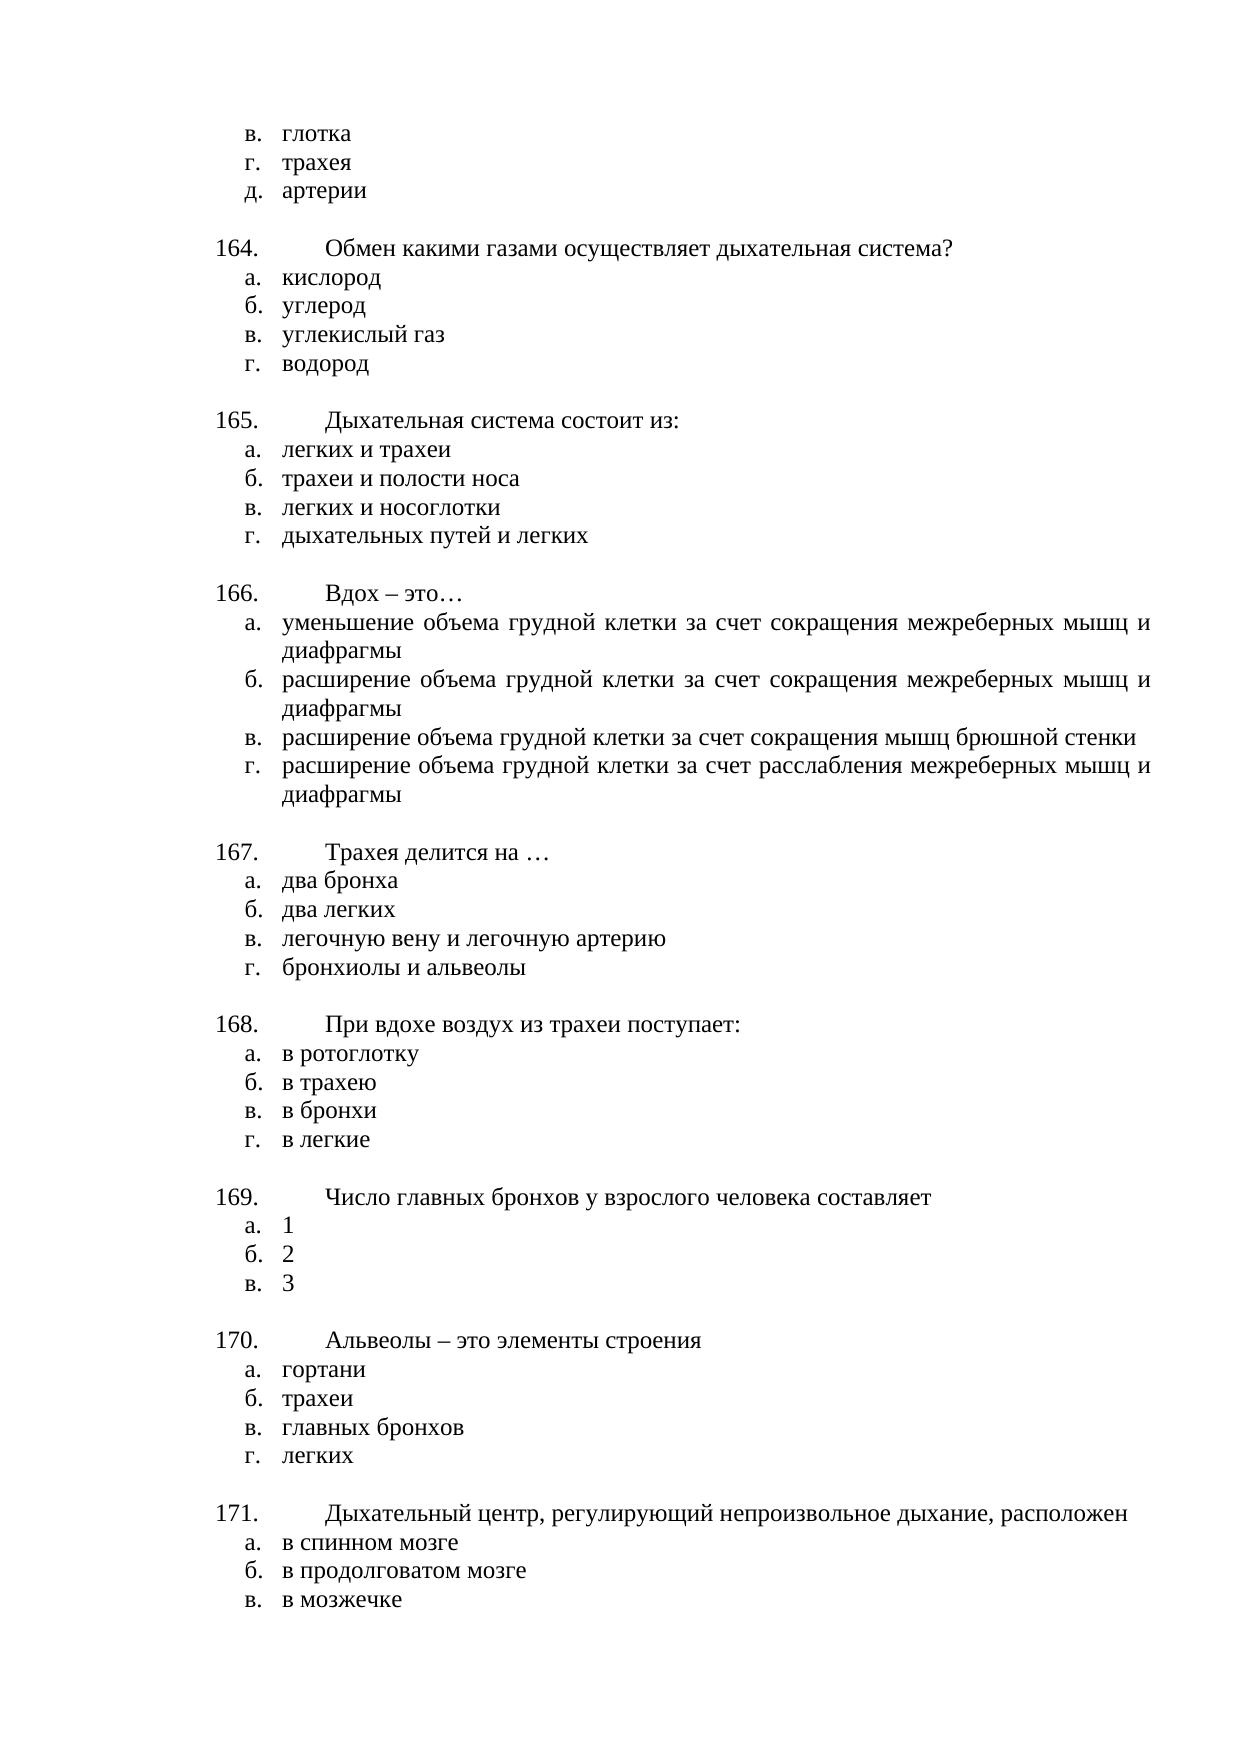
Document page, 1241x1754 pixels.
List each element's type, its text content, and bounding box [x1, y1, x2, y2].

list дыхательных путей и легких [244, 521, 1152, 549]
list трахеи и полости носа [244, 463, 1152, 492]
list водород [244, 348, 1152, 377]
list При вдохе воздух из трахеи поступает: [215, 1009, 1152, 1038]
list расширение объема грудной клетки за счет расслабления межреберных мышц и диафрагмы [244, 751, 1152, 808]
list легких и носоглотки [244, 492, 1152, 521]
list легких и трахеи [244, 434, 1152, 463]
list легких [244, 1441, 1152, 1469]
list в продолговатом мозге [244, 1556, 1152, 1584]
list уменьшение объема грудной клетки за счет сокращения межреберных мышц и диафрагмы [244, 607, 1152, 664]
list в спинном мозге [244, 1527, 1152, 1556]
list два легких [244, 894, 1152, 923]
list в легкие [244, 1124, 1152, 1153]
list главных бронхов [244, 1412, 1152, 1441]
list Альвеолы – это элементы строения [215, 1326, 1152, 1354]
list расширение объема грудной клетки за счет сокращения мышц брюшной стенки [244, 722, 1152, 751]
list трахеи [244, 1383, 1152, 1412]
list Обмен какими газами осуществляет дыхательная система? [215, 233, 1152, 262]
list Вдох – это… [215, 578, 1152, 607]
list углерод [244, 291, 1152, 319]
list Трахея делится на … [215, 837, 1152, 866]
list расширение объема грудной клетки за счет сокращения межреберных мышц и диафрагмы [244, 664, 1152, 722]
list в ротоглотку [244, 1038, 1152, 1067]
list 2 [244, 1239, 1152, 1268]
list гортани [244, 1354, 1152, 1383]
list легочную вену и легочную артерию [244, 923, 1152, 952]
list в бронхи [244, 1096, 1152, 1124]
list артерии [244, 176, 1152, 204]
list трахея [244, 147, 1152, 176]
list в мозжечке [244, 1584, 1152, 1613]
list 1 [244, 1211, 1152, 1239]
list бронхиолы и альвеолы [244, 952, 1152, 981]
list глотка [244, 118, 1152, 147]
list два бронха [244, 866, 1152, 894]
list кислород [244, 262, 1152, 291]
list углекислый газ [244, 319, 1152, 348]
list 3 [244, 1268, 1152, 1297]
list Число главных бронхов у взрослого человека составляет [215, 1182, 1152, 1211]
list в трахею [244, 1067, 1152, 1096]
list Дыхательный центр, регулирующий непроизвольное дыхание, расположен [215, 1498, 1152, 1527]
list Дыхательная система состоит из: [215, 406, 1152, 434]
